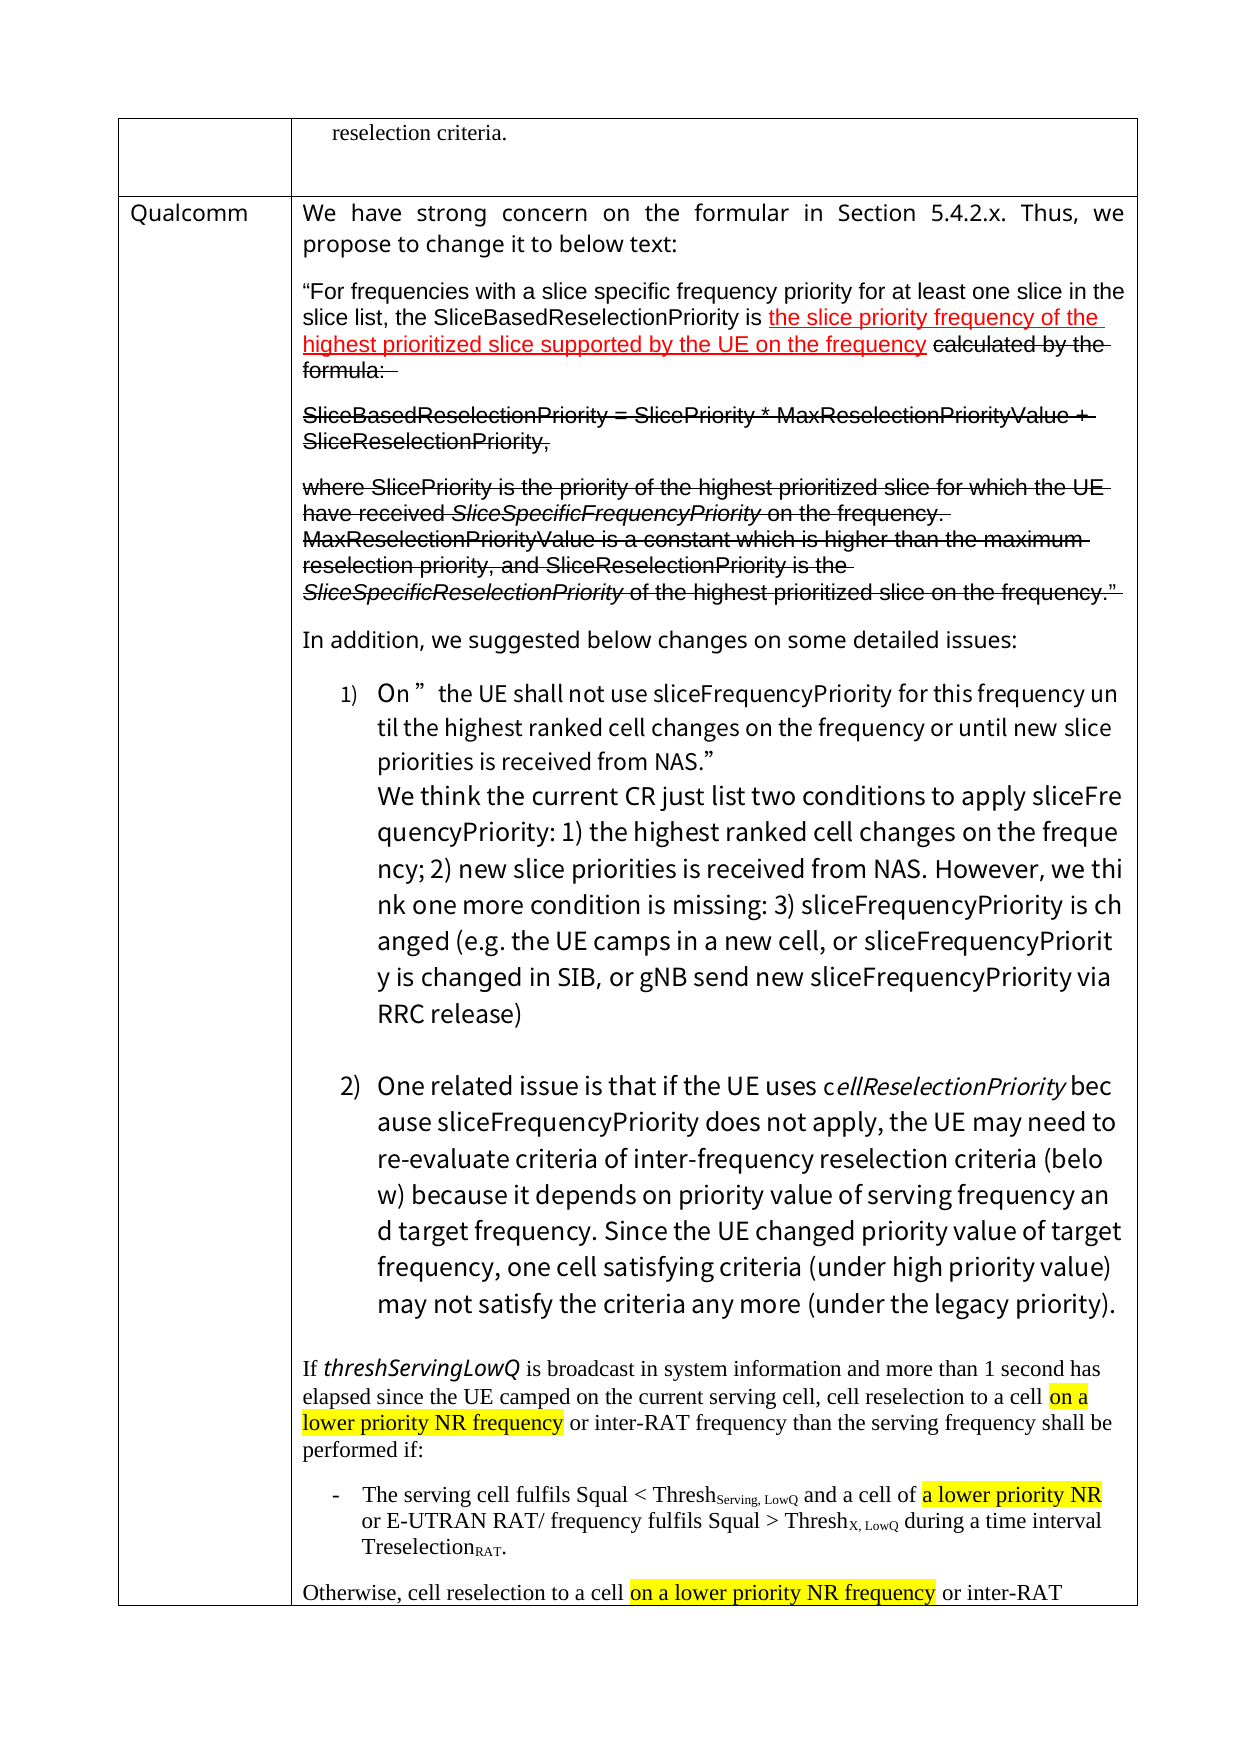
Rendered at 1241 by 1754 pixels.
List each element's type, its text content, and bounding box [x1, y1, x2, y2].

table_cell [119, 119, 291, 196]
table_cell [292, 197, 1137, 1605]
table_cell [292, 119, 1137, 196]
table_cell Qualcomm [119, 197, 291, 1605]
